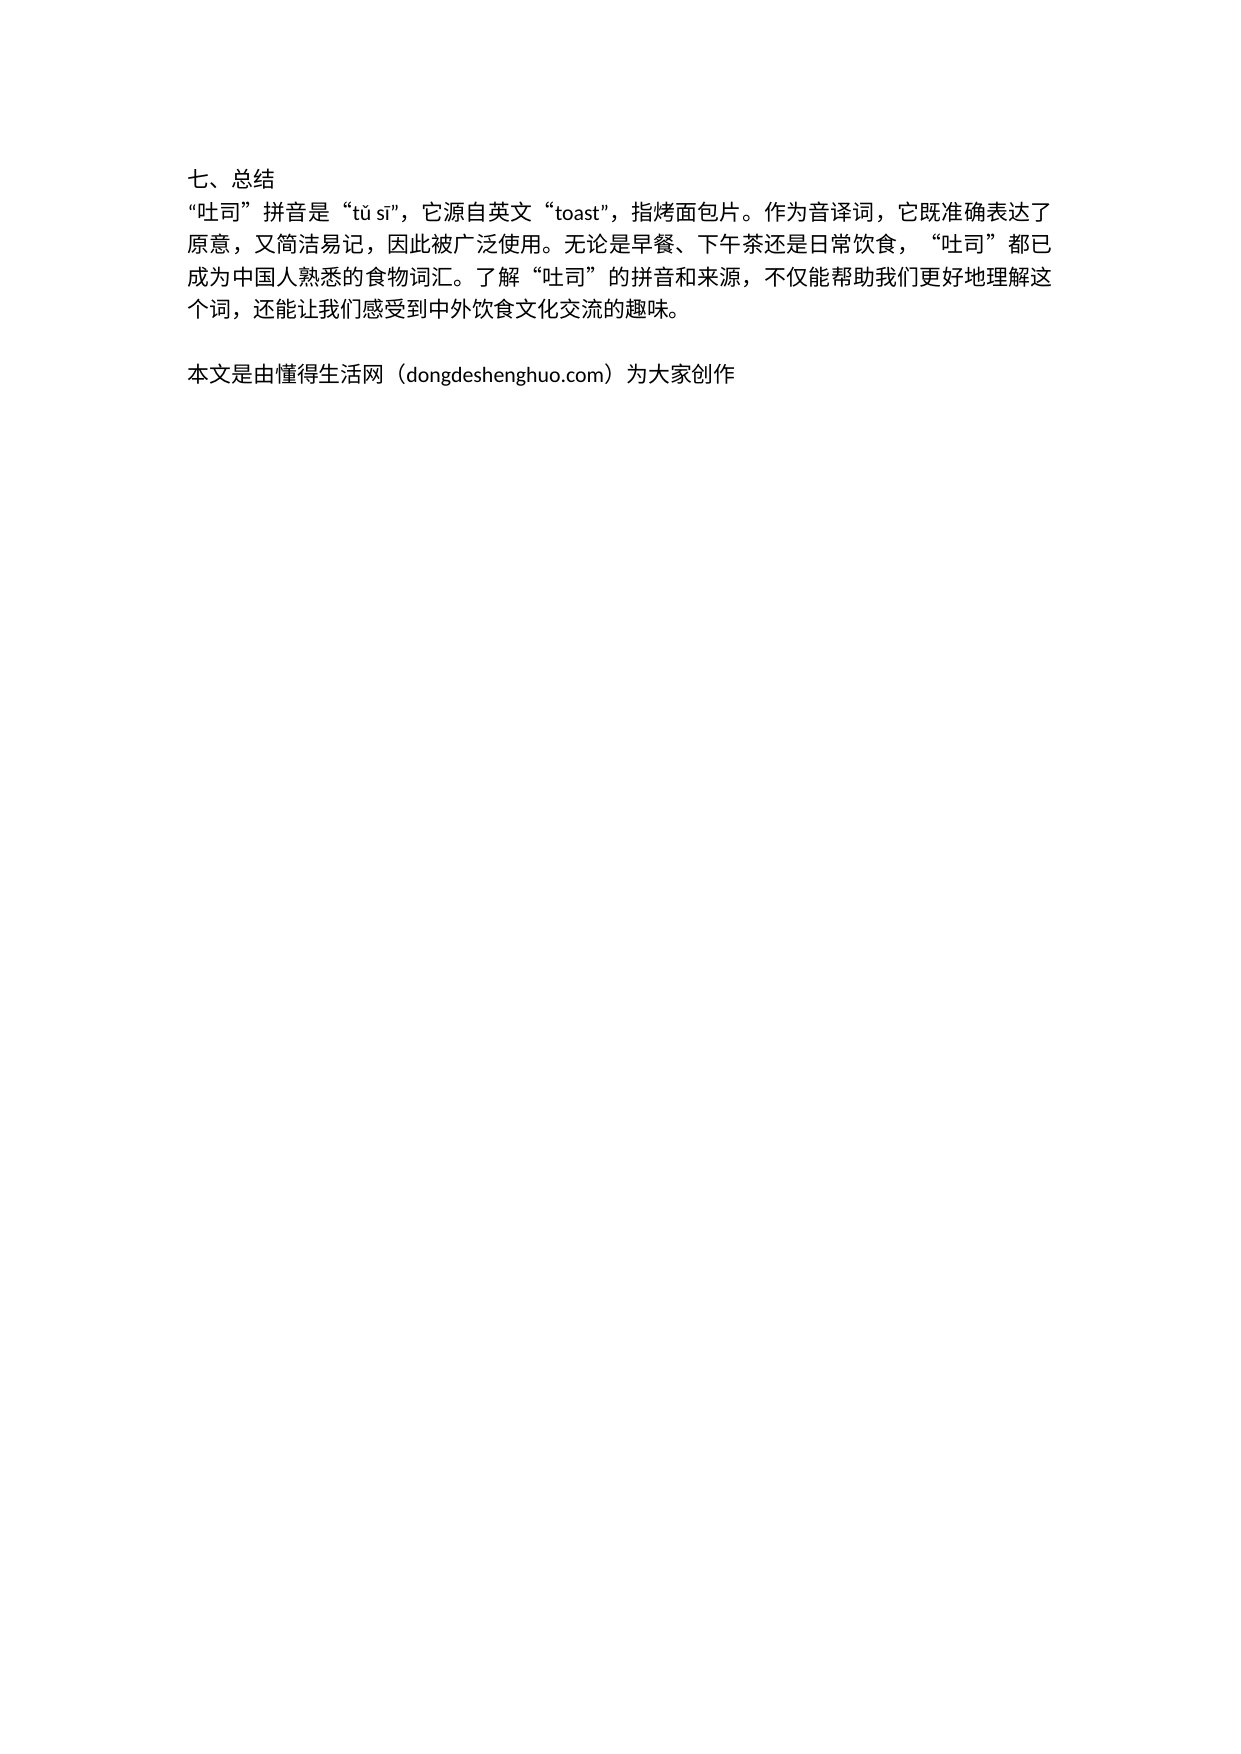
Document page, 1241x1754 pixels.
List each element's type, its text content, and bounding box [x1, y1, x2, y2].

text 本文是由懂得生活网（dongdeshenghuo.com）为大家创作 [187, 357, 1053, 389]
text “吐司”拼音是“tǔ sī”，它源自英文“toast”，指烤面包片。作为音译词，它既准确表达了原意，又简洁易记，因此被广泛使用。无论是早餐、下午茶还是日常饮食，“吐司”都已成为中国人熟悉的食物词汇。了解“吐司”的拼音和来源，不仅能帮助我们更好地理解这个词，还能让我们感受到中外饮食文化交流的趣味。 [187, 194, 1053, 324]
text 七、总结 [187, 162, 1053, 194]
